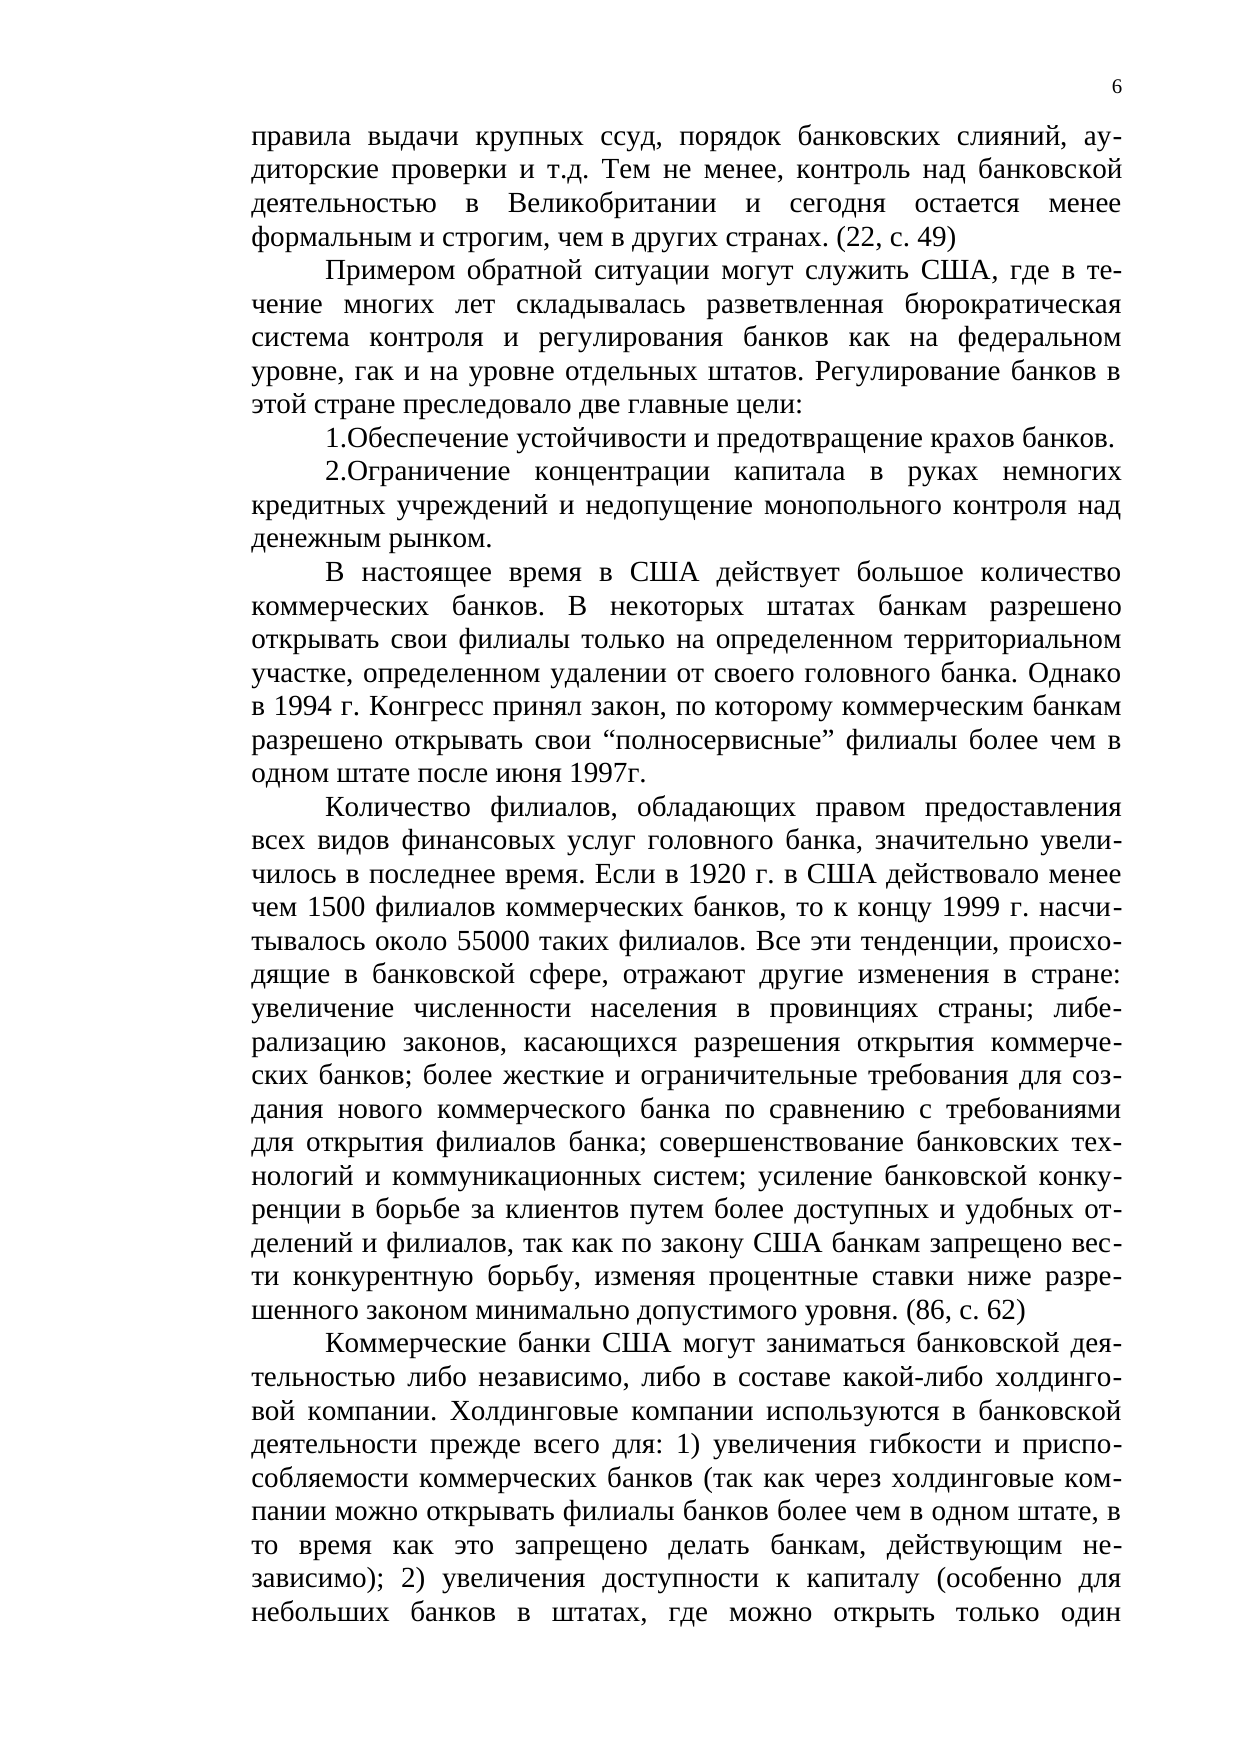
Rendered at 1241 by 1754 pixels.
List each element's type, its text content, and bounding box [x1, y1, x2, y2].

text В настоящее время в США действует большое количество коммерческих банков. В некоторых штатах банкам разрешено открывать свои филиалы только на определенном территориальном участке, определенном удалении от своего головного банка. Однако в 1994 г. Конгресс принял закон, по которому коммерческим банкам разрешено открывать свои “полносервисные” филиалы более чем в одном штате после июня 1997г. [251, 554, 1122, 789]
text Количество филиалов, обладающих правом предоставления всех видов финансовых услуг головного банка, значительно увеличилось в последнее время. Если в 1920 г. в США действовало менее чем 1500 филиалов коммерческих банков, то к концу 1999 г. насчитывалось около 55000 таких филиалов. Все эти тенденции, происходящие в банковской сфере, отражают другие изменения в стране: увеличение численности населения в провинциях страны; либерализацию законов, касающихся разрешения открытия коммерческих банков; более жесткие и ограничительные требования для создания нового коммерческого банка по сравнению с требованиями для открытия филиалов банка; совершенствование банковских технологий и коммуникационных систем; усиление банковской конкуренции в борьбе за клиентов путем более доступных и удобных отделений и филиалов, так как по закону США банкам запрещено вести конкурентную борьбу, изменяя процентные ставки ниже разрешенного законом минимально допустимого уровня. (86, с. 62) [251, 789, 1122, 1326]
text 2.Ограничение концентрации капитала в руках немногих кредитных учреждений и недопущение монопольного контроля над денежным рынком. [251, 453, 1122, 554]
text 1.Обеспечение устойчивости и предотвращение крахов банков. [251, 420, 1122, 453]
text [251, 118, 1122, 252]
text Примером обратной ситуации могут служить США, где в течение многих лет складывалась разветвленная бюрократическая система контроля и регулирования банков как на федеральном уровне, гак и на уровне отдельных штатов. Регулирование банков в этой стране преследовало две главные цели: [251, 252, 1122, 420]
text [251, 1326, 1122, 1627]
